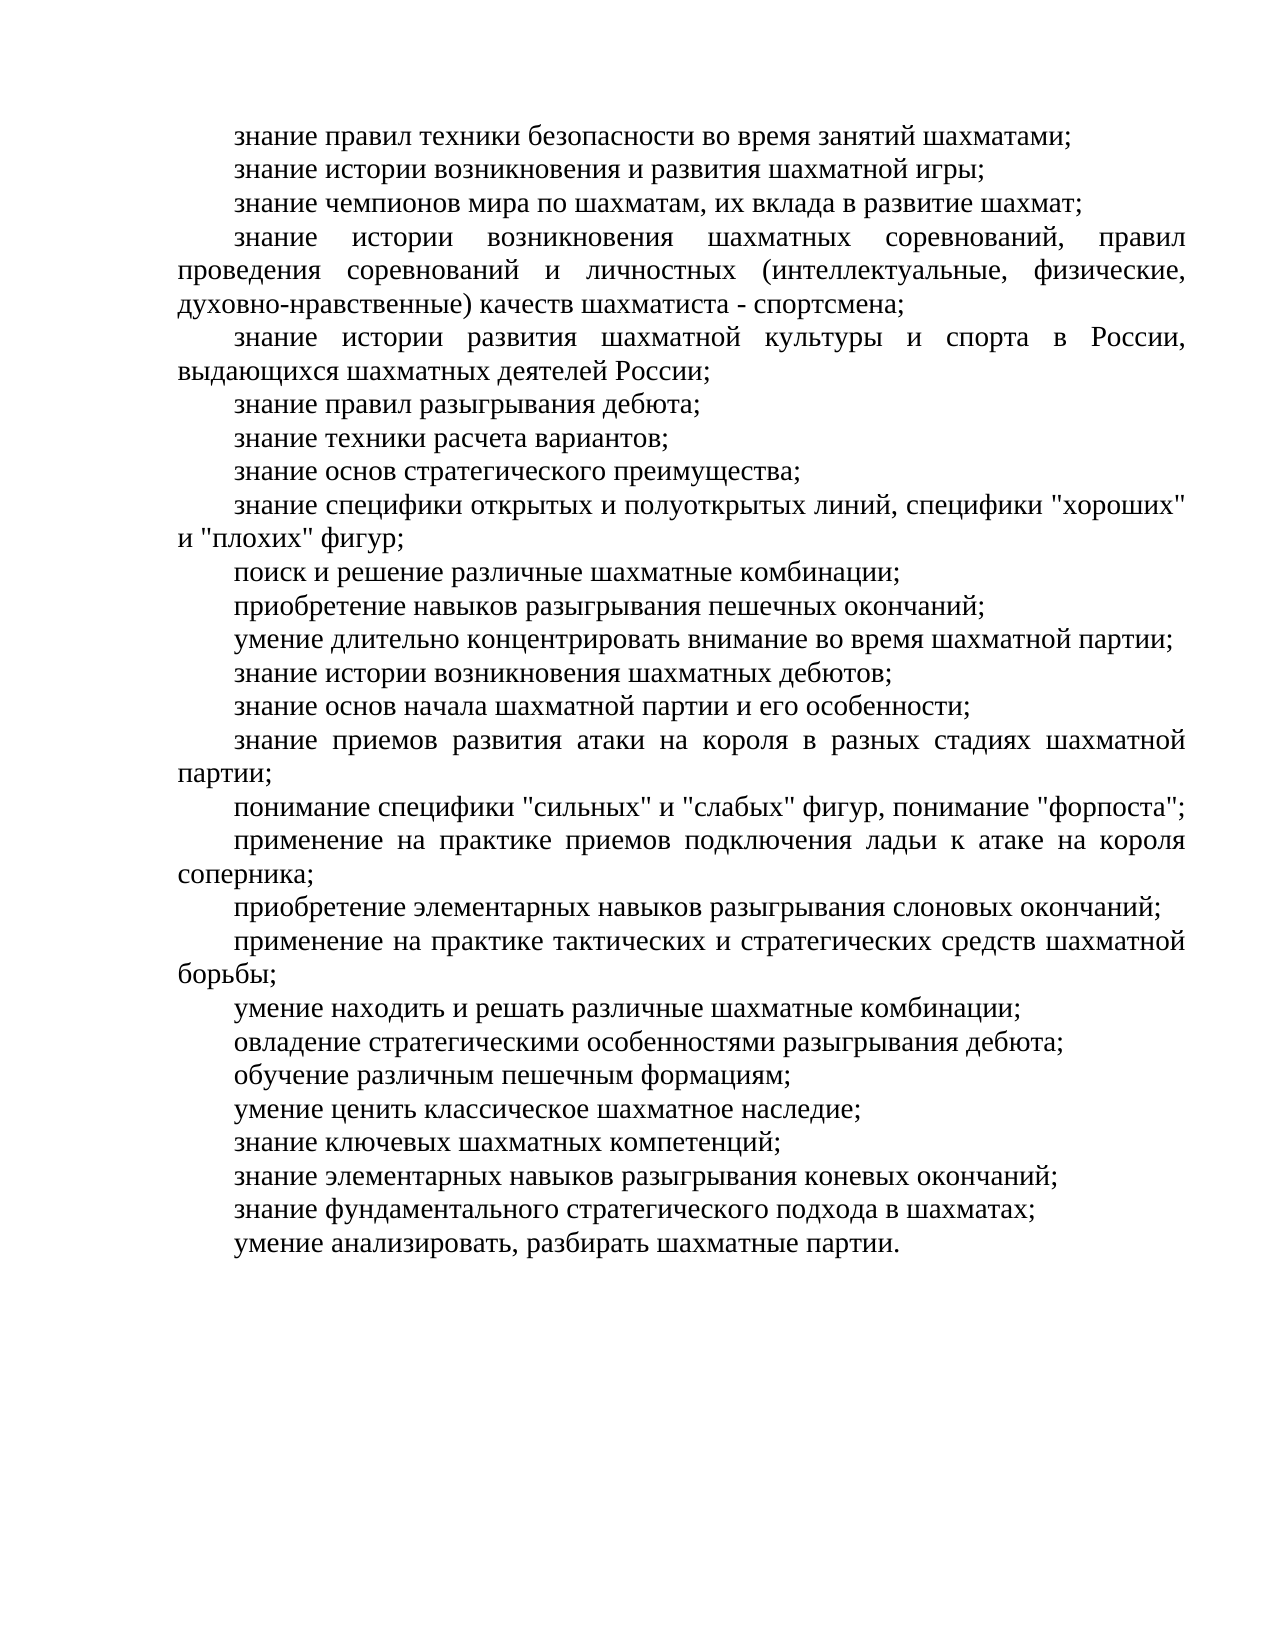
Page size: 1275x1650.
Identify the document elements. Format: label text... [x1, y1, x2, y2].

text знание элементарных навыков разыгрывания коневых окончаний; [177, 1158, 1186, 1191]
text знание фундаментального стратегического подхода в шахматах; [177, 1191, 1186, 1225]
text знание приемов развития атаки на короля в разных стадиях шахматной партии; [177, 722, 1186, 789]
text знание основ стратегического преимущества; [177, 453, 1186, 487]
text обучение различным пешечным формациям; [177, 1057, 1186, 1091]
text приобретение элементарных навыков разыгрывания слоновых окончаний; [177, 889, 1186, 923]
text умение ценить классическое шахматное наследие; [177, 1091, 1186, 1124]
text знание правил разыгрывания дебюта; [177, 386, 1186, 420]
text знание основ начала шахматной партии и его особенности; [177, 688, 1186, 722]
text знание техники расчета вариантов; [177, 420, 1186, 453]
text понимание специфики "сильных" и "слабых" фигур, понимание "форпоста"; [177, 789, 1186, 822]
text поиск и решение различные шахматные комбинации; [177, 554, 1186, 588]
text знание истории возникновения шахматных дебютов; [177, 655, 1186, 688]
text знание истории развития шахматной культуры и спорта в России, выдающихся шахматных деятелей России; [177, 319, 1186, 386]
text овладение стратегическими особенностями разыгрывания дебюта; [177, 1024, 1186, 1057]
text применение на практике тактических и стратегических средств шахматной борьбы; [177, 923, 1186, 990]
text знание правил техники безопасности во время занятий шахматами; [177, 118, 1186, 152]
text знание специфики открытых и полуоткрытых линий, специфики "хороших" и "плохих" фигур; [177, 487, 1186, 554]
text знание чемпионов мира по шахматам, их вклада в развитие шахмат; [177, 185, 1186, 219]
text умение анализировать, разбирать шахматные партии. [177, 1225, 1186, 1258]
text применение на практике приемов подключения ладьи к атаке на короля соперника; [177, 822, 1186, 889]
text знание ключевых шахматных компетенций; [177, 1124, 1186, 1158]
text приобретение навыков разыгрывания пешечных окончаний; [177, 588, 1186, 621]
text умение длительно концентрировать внимание во время шахматной партии; [177, 621, 1186, 655]
text умение находить и решать различные шахматные комбинации; [177, 990, 1186, 1024]
text знание истории возникновения и развития шахматной игры; [177, 152, 1186, 185]
text знание истории возникновения шахматных соревнований, правил проведения соревнований и личностных (интеллектуальные, физические, духовно-нравственные) качеств шахматиста - спортсмена; [177, 219, 1186, 319]
